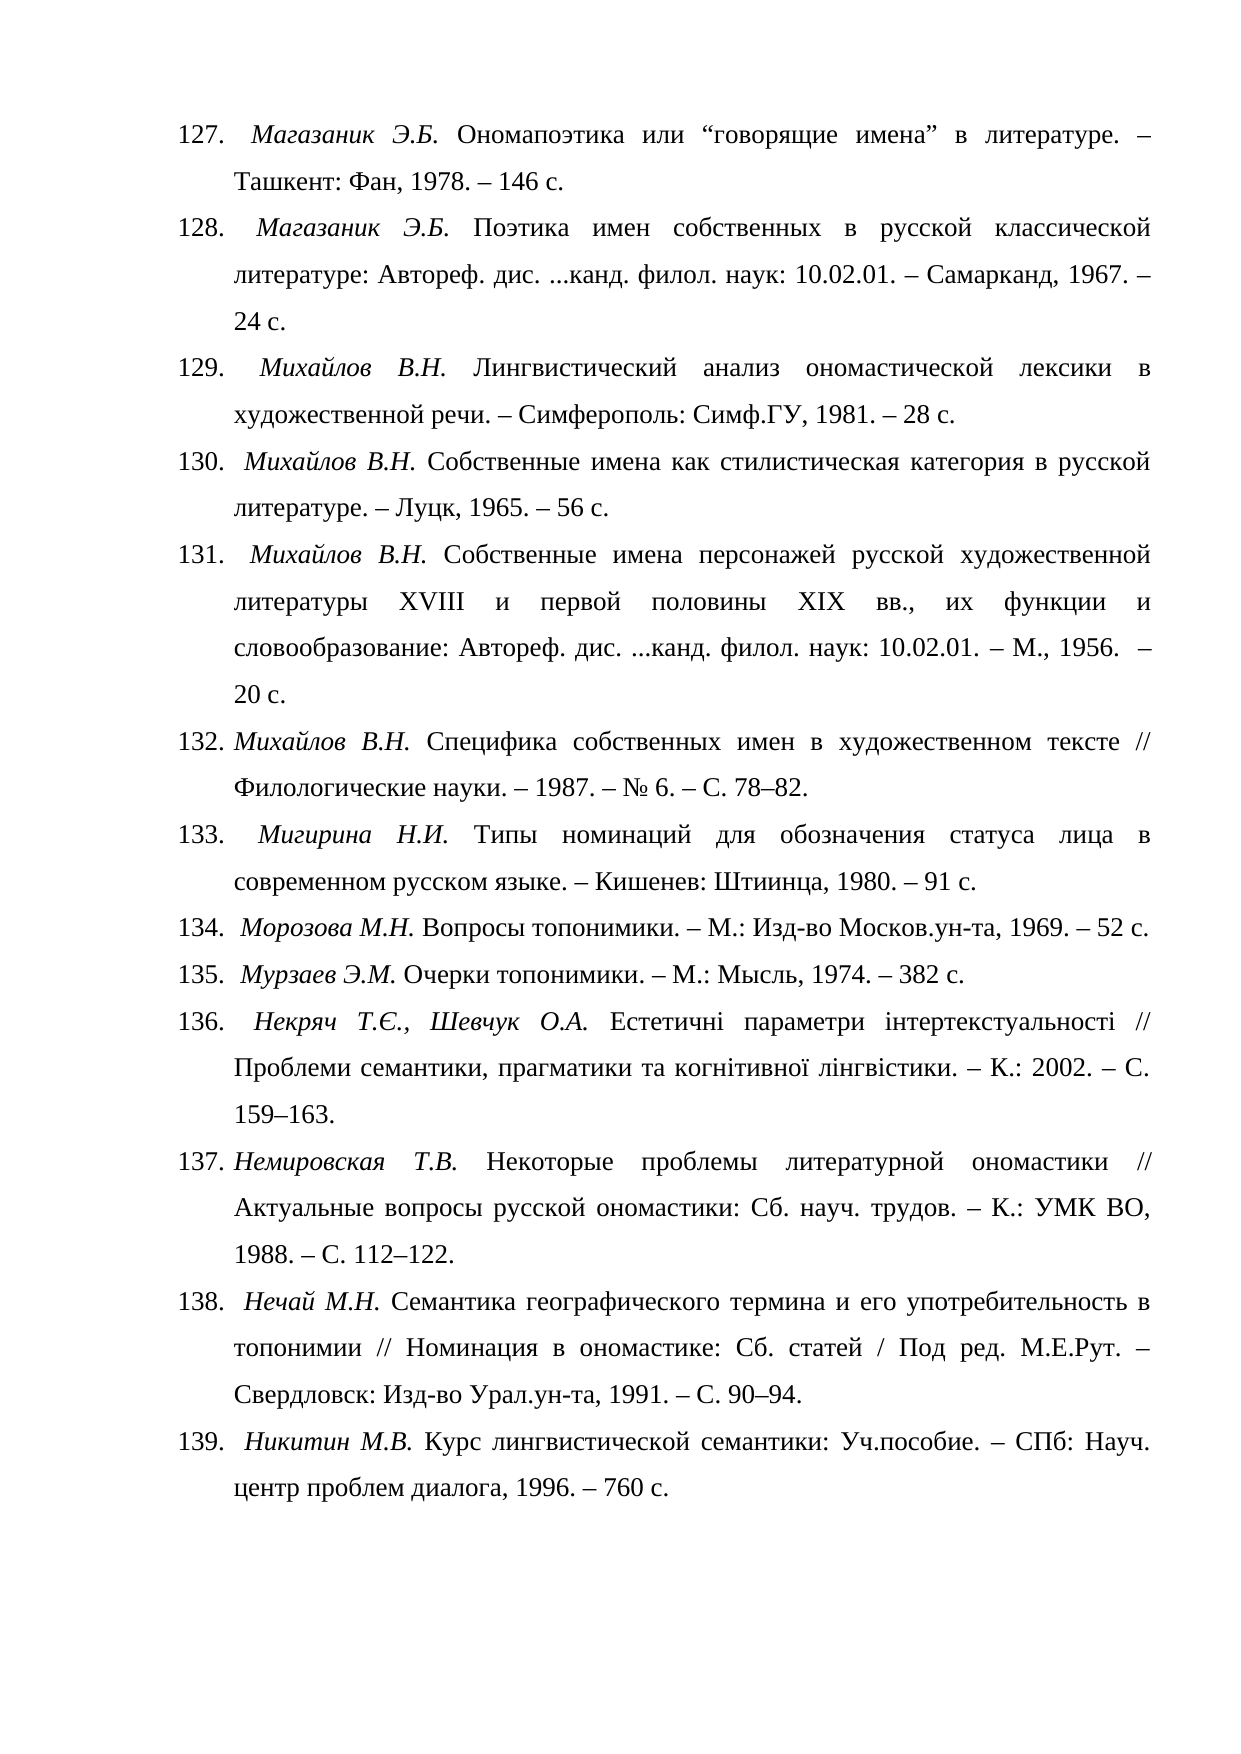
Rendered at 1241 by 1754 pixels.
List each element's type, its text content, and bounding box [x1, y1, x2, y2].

list Немировская Т.В. Некоторые проблемы литературной ономастики // Актуальные вопросы русской ономастики: Сб. науч. трудов. – К.: УМК ВО, 1988. – С. 112–122. [177, 1145, 1152, 1269]
list Мурзаев Э.М. Очерки топонимики. – М.: Мысль, 1974. – 382 с. [177, 958, 1152, 989]
list Некряч Т.Є., Шевчук О.А. Естетичні параметри інтертекстуальності // Проблеми семантики, прагматики та когнітивної лінгвістики. – К.: 2002. – С. 159–163. [177, 1005, 1152, 1129]
list Нечай М.Н. Семантика географического термина и его употребительность в топонимии // Номинация в ономастике: Сб. статей / Под ред. М.Е.Рут. – Свердловск: Изд-во Урал.ун-та, 1991. – С. 90–94. [177, 1285, 1152, 1409]
list Морозова М.Н. Вопросы топонимики. – М.: Изд-во Москов.ун-та, 1969. – 52 с. [177, 911, 1152, 943]
list Михайлов В.Н. Собственные имена персонажей русской художественной литературы XVIII и первой половины XIX вв., их функции и словообразование: Автореф. дис. ...канд. филол. наук: 10.02.01. – М., 1956. – 20 с. [177, 538, 1152, 709]
list Михайлов В.Н. Лингвистический анализ ономастической лексики в художественной речи. – Симферополь: Симф.ГУ, 1981. – 28 с. [177, 351, 1152, 429]
list Мигирина Н.И. Типы номинаций для обозначения статуса лица в современном русском языке. – Кишенев: Штиинца, 1980. – 91 с. [177, 818, 1152, 896]
list Михайлов В.Н. Специфика собственных имен в художественном тексте // Филологические науки. – 1987. – № 6. – С. 78–82. [177, 725, 1152, 803]
list Михайлов В.Н. Собственные имена как стилистическая категория в русской литературе. – Луцк, 1965. – 56 с. [177, 445, 1152, 523]
list Магазаник Э.Б. Ономапоэтика или “говорящие имена” в литературе. – Ташкент: Фан, 1978. – 146 с. [177, 118, 1152, 196]
list Никитин М.В. Курс лингвистической семантики: Уч.пособие. – СПб: Науч. центр проблем диалога, 1996. – 760 с. [177, 1425, 1152, 1503]
list Магазаник Э.Б. Поэтика имен собственных в русской классической литературе: Автореф. дис. ...канд. филол. наук: 10.02.01. – Самарканд, 1967. – 24 с. [177, 211, 1152, 336]
